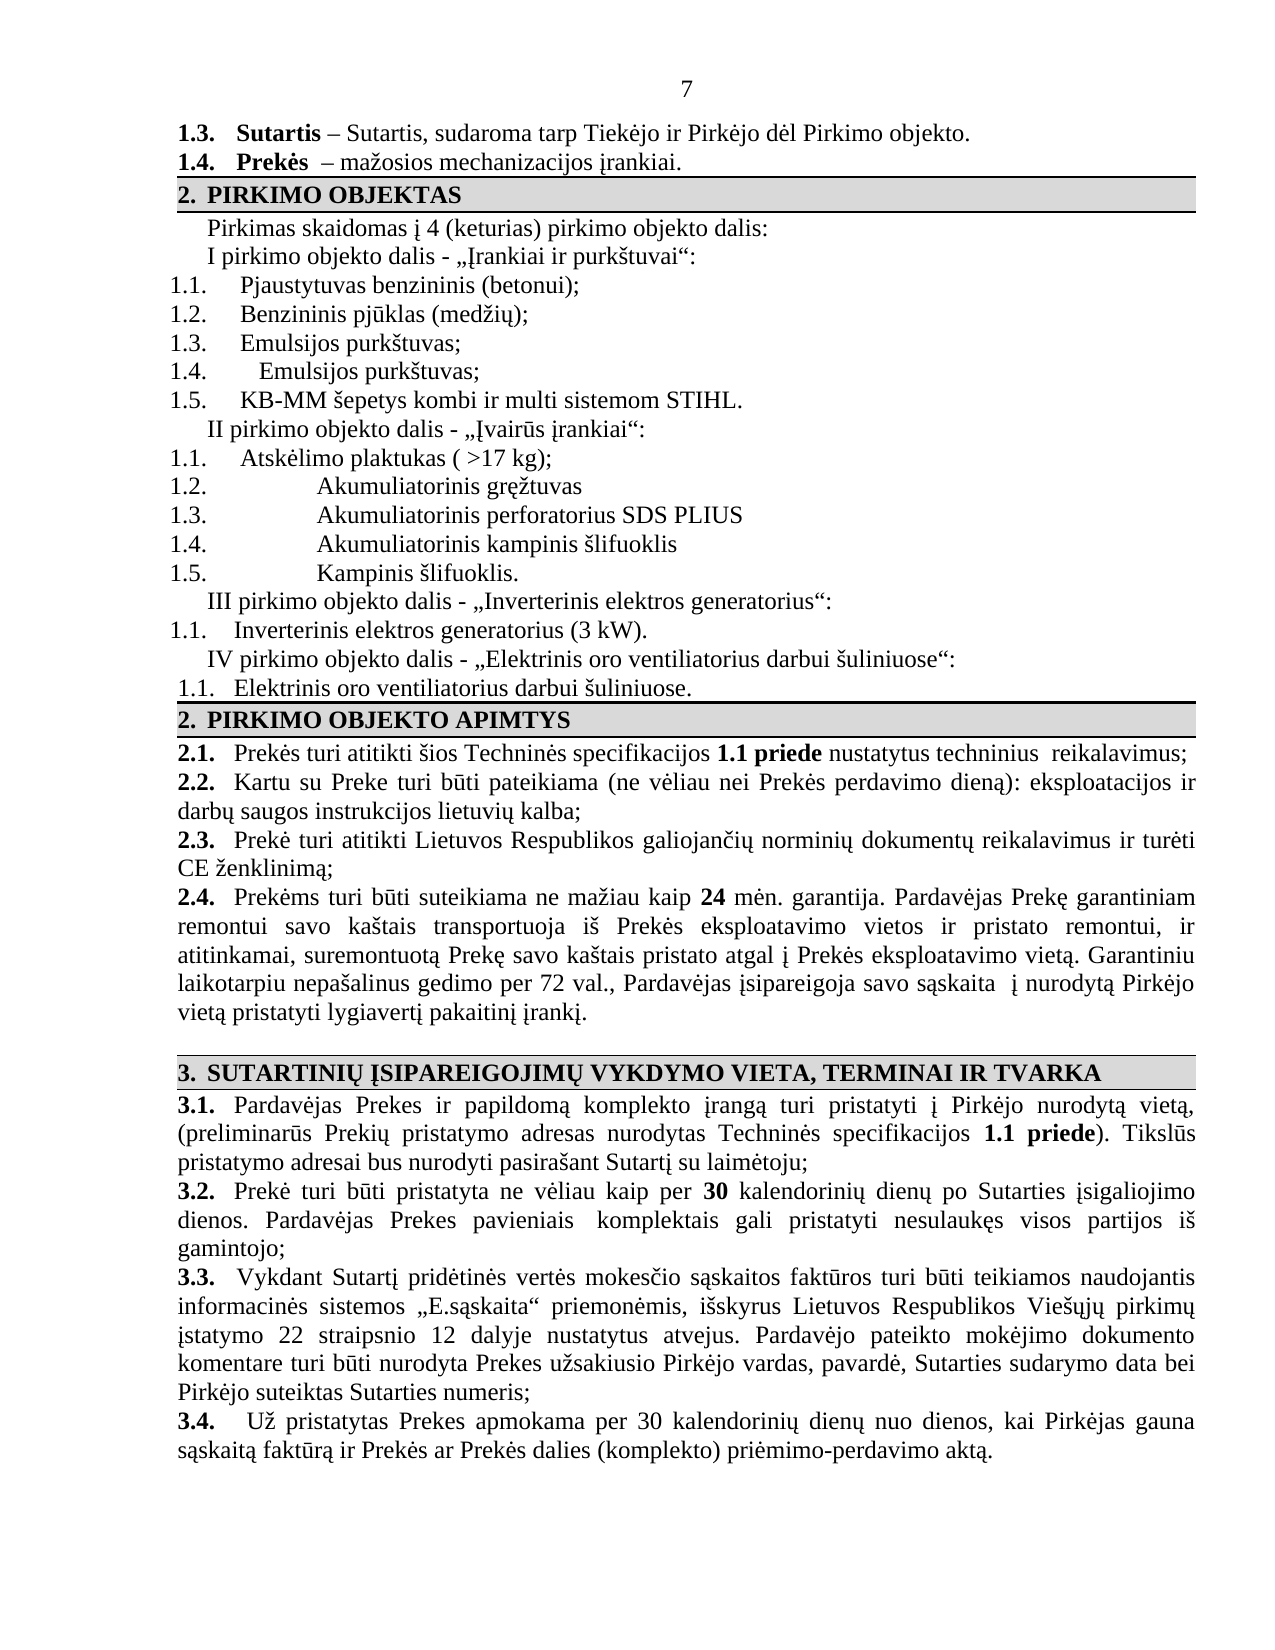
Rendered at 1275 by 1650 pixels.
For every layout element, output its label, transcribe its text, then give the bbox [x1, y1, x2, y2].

text IV pirkimo objekto dalis - „Elektrinis oro ventiliatorius darbui šuliniuose“: [207, 644, 1196, 673]
list Kartu su Preke turi būti pateikiama (ne vėliau nei Prekės perdavimo dieną): eksploatacijos ir darbų saugos instrukcijos lietuvių kalba; [177, 767, 1196, 825]
list Sutartis – Sutartis, sudaroma tarp Tiekėjo ir Pirkėjo dėl Pirkimo objekto. [177, 118, 1196, 147]
list PIRKIMO OBJEKTAS [177, 178, 1196, 211]
list Inverterinis elektros generatorius (3 kW). [169, 615, 1196, 644]
list Vykdant Sutartį pridėtinės vertės mokesčio sąskaitos faktūros turi būti teikiamos naudojantis informacinės sistemos „E.sąskaita“ priemonėmis, išskyrus Lietuvos Respublikos Viešųjų pirkimų įstatymo 22 straipsnio 12 dalyje nustatytus atvejus. Pardavėjo pateikto mokėjimo dokumento komentare turi būti nurodyta Prekes užsakiusio Pirkėjo vardas, pavardė, Sutarties sudarymo data bei Pirkėjo suteiktas Sutarties numeris; [177, 1262, 1196, 1406]
list I pirkimo objekto dalis - „Įrankiai ir purkštuvai“: [207, 241, 1196, 270]
list Akumuliatorinis perforatorius SDS PLIUS [169, 500, 1196, 529]
list Pardavėjas Prekes ir papildomą komplekto įrangą turi pristatyti į Pirkėjo nurodytą vietą, (preliminarūs Prekių pristatymo adresas nurodytas Techninės specifikacijos 1.1 priede). Tikslūs pristatymo adresai bus nurodyti pasirašant Sutartį su laimėtoju; [177, 1090, 1196, 1176]
list Emulsijos purkštuvas; [169, 328, 1196, 356]
list Atskėlimo plaktukas ( >17 kg); [169, 443, 1196, 471]
list Akumuliatorinis gręžtuvas [169, 471, 1196, 500]
list Kampinis šlifuoklis. [169, 558, 1196, 586]
list Emulsijos purkštuvas; [169, 356, 1196, 385]
list PIRKIMO OBJEKTO APIMTYS [177, 704, 1196, 736]
list Prekėms turi būti suteikiama ne mažiau kaip 24 mėn. garantija. Pardavėjas Prekę garantiniam remontui savo kaštais transportuoja iš Prekės eksploatavimo vietos ir pristato remontui, ir atitinkamai, suremontuotą Prekę savo kaštais pristato atgal į Prekės eksploatavimo vietą. Garantiniu laikotarpiu nepašalinus gedimo per 72 val., Pardavėjas įsipareigoja savo sąskaita į nurodytą Pirkėjo vietą pristatyti lygiavertį pakaitinį įrankį. [177, 882, 1196, 1026]
list KB-MM šepetys kombi ir multi sistemom STIHL. [169, 385, 1196, 414]
list Pjaustytuvas benzininis (betonui); [169, 270, 1196, 299]
text III pirkimo objekto dalis - „Inverterinis elektros generatorius“: [207, 586, 1196, 615]
list Prekės – mažosios mechanizacijos įrankiai. [177, 147, 1196, 176]
list Elektrinis oro ventiliatorius darbui šuliniuose. [177, 673, 1196, 701]
list Benzininis pjūklas (medžių); [169, 299, 1196, 328]
text II pirkimo objekto dalis - „Įvairūs įrankiai“: [207, 414, 1196, 443]
list Pirkimas skaidomas į 4 (keturias) pirkimo objekto dalis: [207, 213, 1196, 241]
list Už pristatytas Prekes apmokama per 30 kalendorinių dienų nuo dienos, kai Pirkėjas gauna sąskaitą faktūrą ir Prekės ar Prekės dalies (komplekto) priėmimo-perdavimo aktą. [177, 1406, 1196, 1463]
list Prekė turi būti pristatyta ne vėliau kaip per 30 kalendorinių dienų po Sutarties įsigaliojimo dienos. Pardavėjas Prekes pavieniais komplektais gali pristatyti nesulaukęs visos partijos iš gamintojo; [177, 1176, 1196, 1262]
list SUTARTINIŲ ĮSIPAREIGOJIMŲ VYKDYMO VIETA, TERMINAI IR TVARKA [177, 1056, 1196, 1089]
list Prekė turi atitikti Lietuvos Respublikos galiojančių norminių dokumentų reikalavimus ir turėti CE ženklinimą; [177, 825, 1196, 882]
list Akumuliatorinis kampinis šlifuoklis [169, 529, 1196, 558]
list Prekės turi atitikti šios Techninės specifikacijos 1.1 priede nustatytus techninius reikalavimus; [177, 738, 1196, 767]
